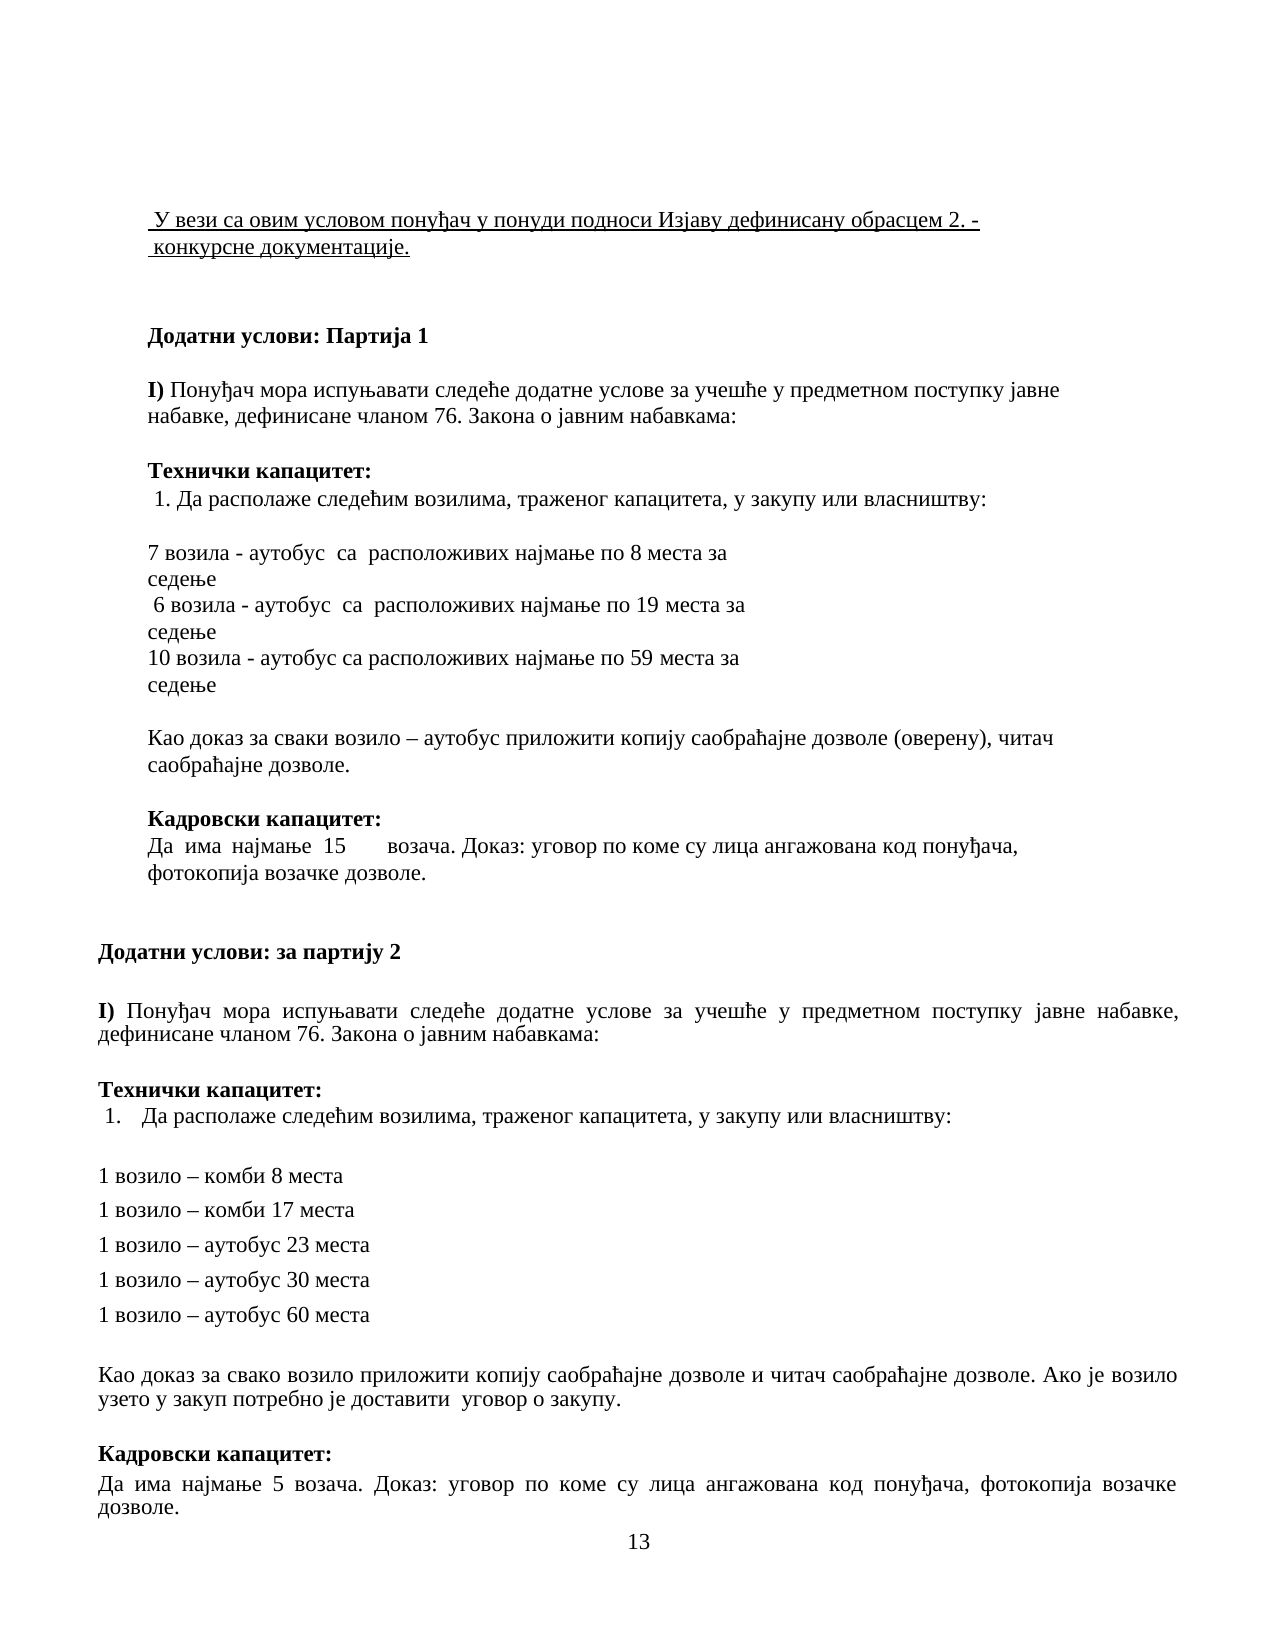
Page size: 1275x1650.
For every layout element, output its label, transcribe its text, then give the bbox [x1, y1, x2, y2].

text 1 возило – аутобус 30 места [98, 1260, 1179, 1294]
text 10 возилa - аутобус са расположивих најмање по 59 места за седење [147, 644, 787, 697]
text У вези са овим условом понуђач у понуди подноси Изјаву дефинисану обрасцем 2. - [147, 207, 1179, 233]
text Технички капацитет: [98, 1076, 1179, 1102]
text I) Понуђач мора испуњавати следеће додатне услове за учешће у предметном поступку јавне набавке, дефинисане чланом 76. Закона о јавним набавкама: [147, 376, 1119, 428]
text Додатни услови: за партију 2 [98, 938, 1179, 964]
subtitle Додатни услови: Партија 1 [147, 322, 1179, 349]
text Као доказ за сваки возило – аутобус приложити копију саобраћајне дозволе (оверену), читач саобраћајне дозволе. [147, 724, 1119, 777]
text Као доказ за свако возило приложити копију саобраћајне дозволе и читач саобраћајне дозволе. Ако је возило узето у закуп потребно је доставити уговор о закупу. [98, 1364, 1179, 1411]
text 1 возило – аутобус 60 места [98, 1294, 1179, 1329]
text 1. Да располаже следећим возилима, траженог капацитета, у закупу или власништву: [154, 484, 1179, 512]
text Да има најмање 15 возача. Доказ: уговор по коме су лица ангажована код понуђача, фотокопија возачке дозволе. [147, 833, 1119, 885]
text 1 возило – аутобус 23 места [98, 1225, 1179, 1260]
text конкурсне документације. [147, 233, 1179, 259]
list Да располаже следећим возилима, траженог капацитета, у закупу или власништву: [104, 1103, 1179, 1129]
text Да има најмање 5 возача. Доказ: уговор по коме су лица ангажована код понуђача, фотокопија возачке дозволе. [98, 1472, 1179, 1519]
text 6 возила - аутобус са расположивих најмање по 19 места за седење [147, 592, 766, 644]
text 1 возило – комби 17 места [98, 1190, 1179, 1225]
text 7 возила - аутобус са расположивих најмање по 8 места за седење [147, 539, 766, 591]
text Кадровски капацитет: [98, 1440, 1179, 1467]
text I) Понуђач мора испуњавати следеће додатне услове за учешће у предметном поступку јавне набавке, дефинисане чланом 76. Закона о јавним набавкама: [98, 999, 1179, 1046]
subtitle Технички капацитет: [147, 455, 1179, 484]
subtitle Кадровски капацитет: [147, 804, 1179, 833]
text 1 возило – комби 8 места [98, 1155, 1179, 1190]
